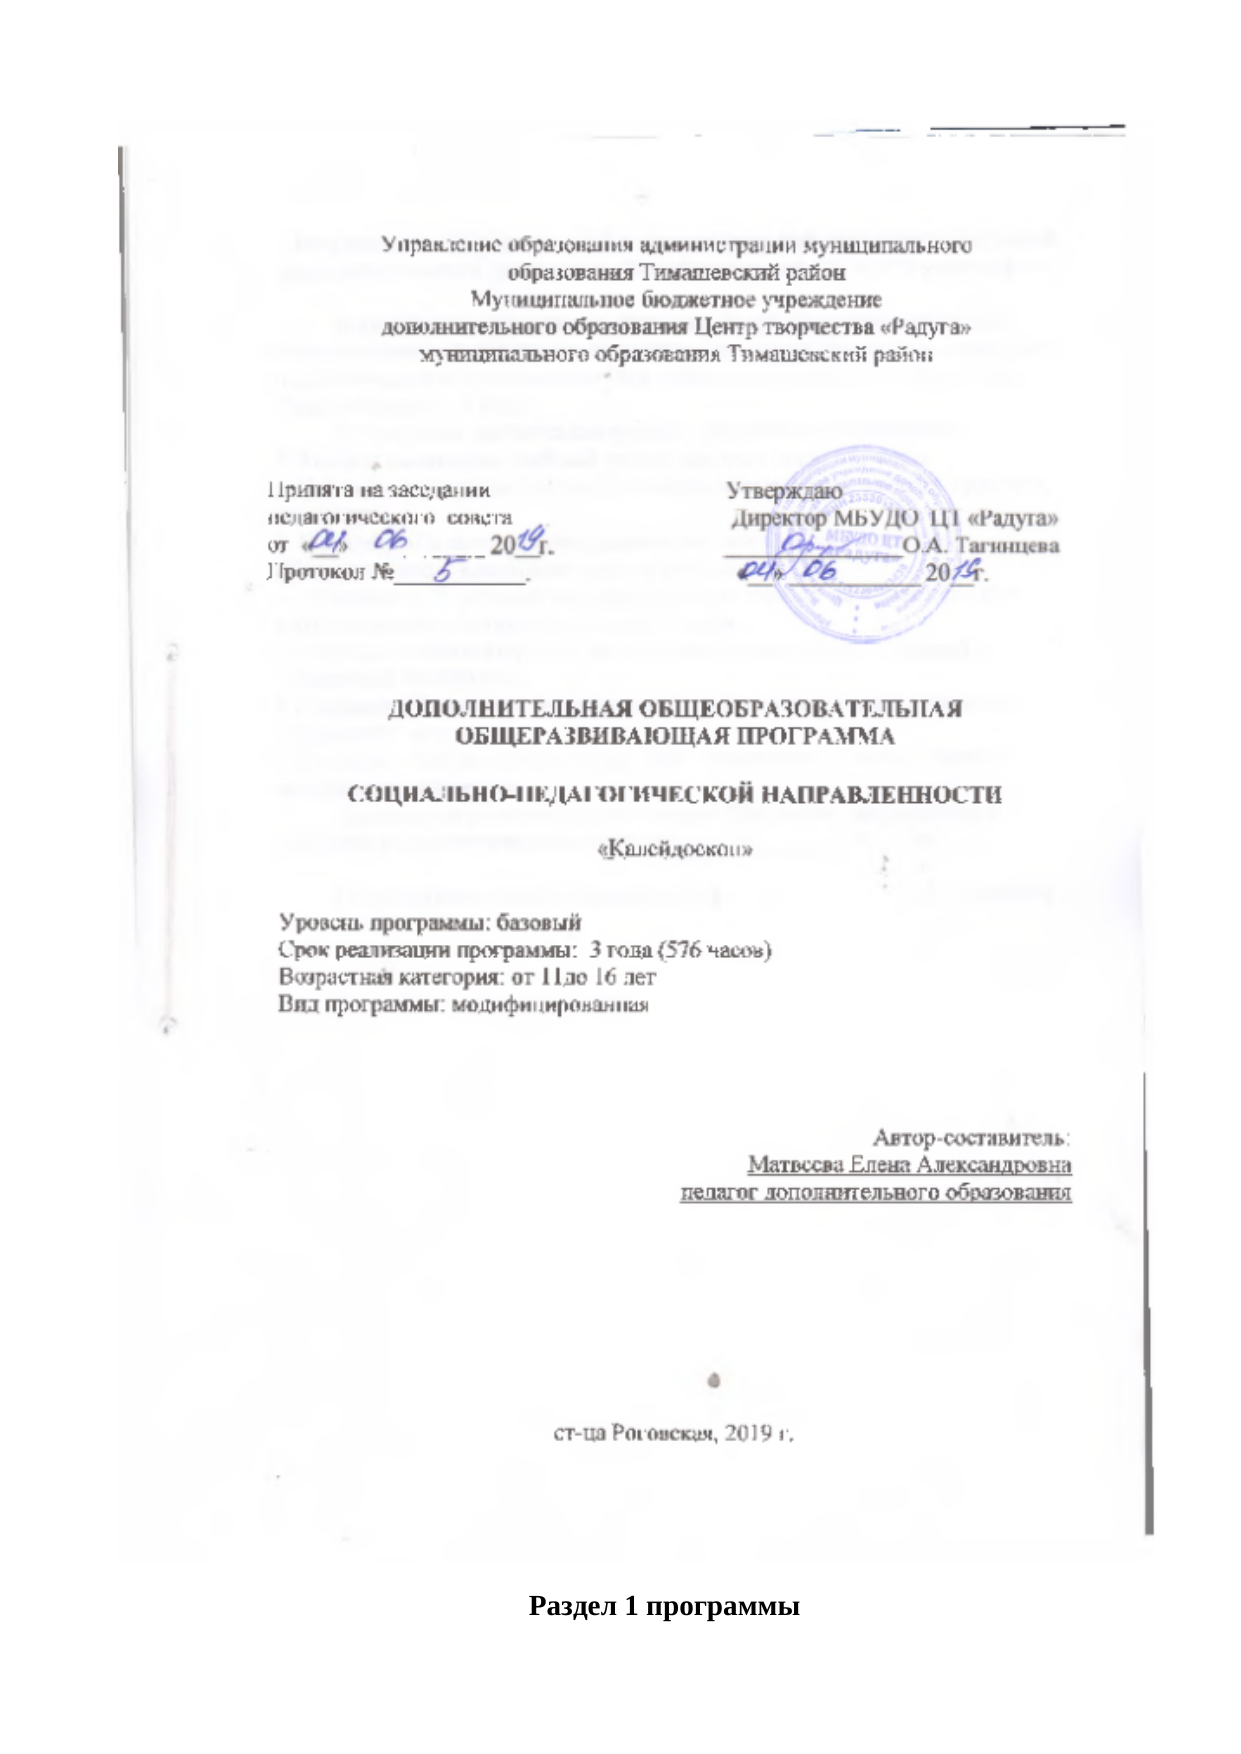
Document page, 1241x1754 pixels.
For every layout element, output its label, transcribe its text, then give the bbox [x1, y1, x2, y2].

text Раздел 1 программы [177, 1588, 1152, 1622]
